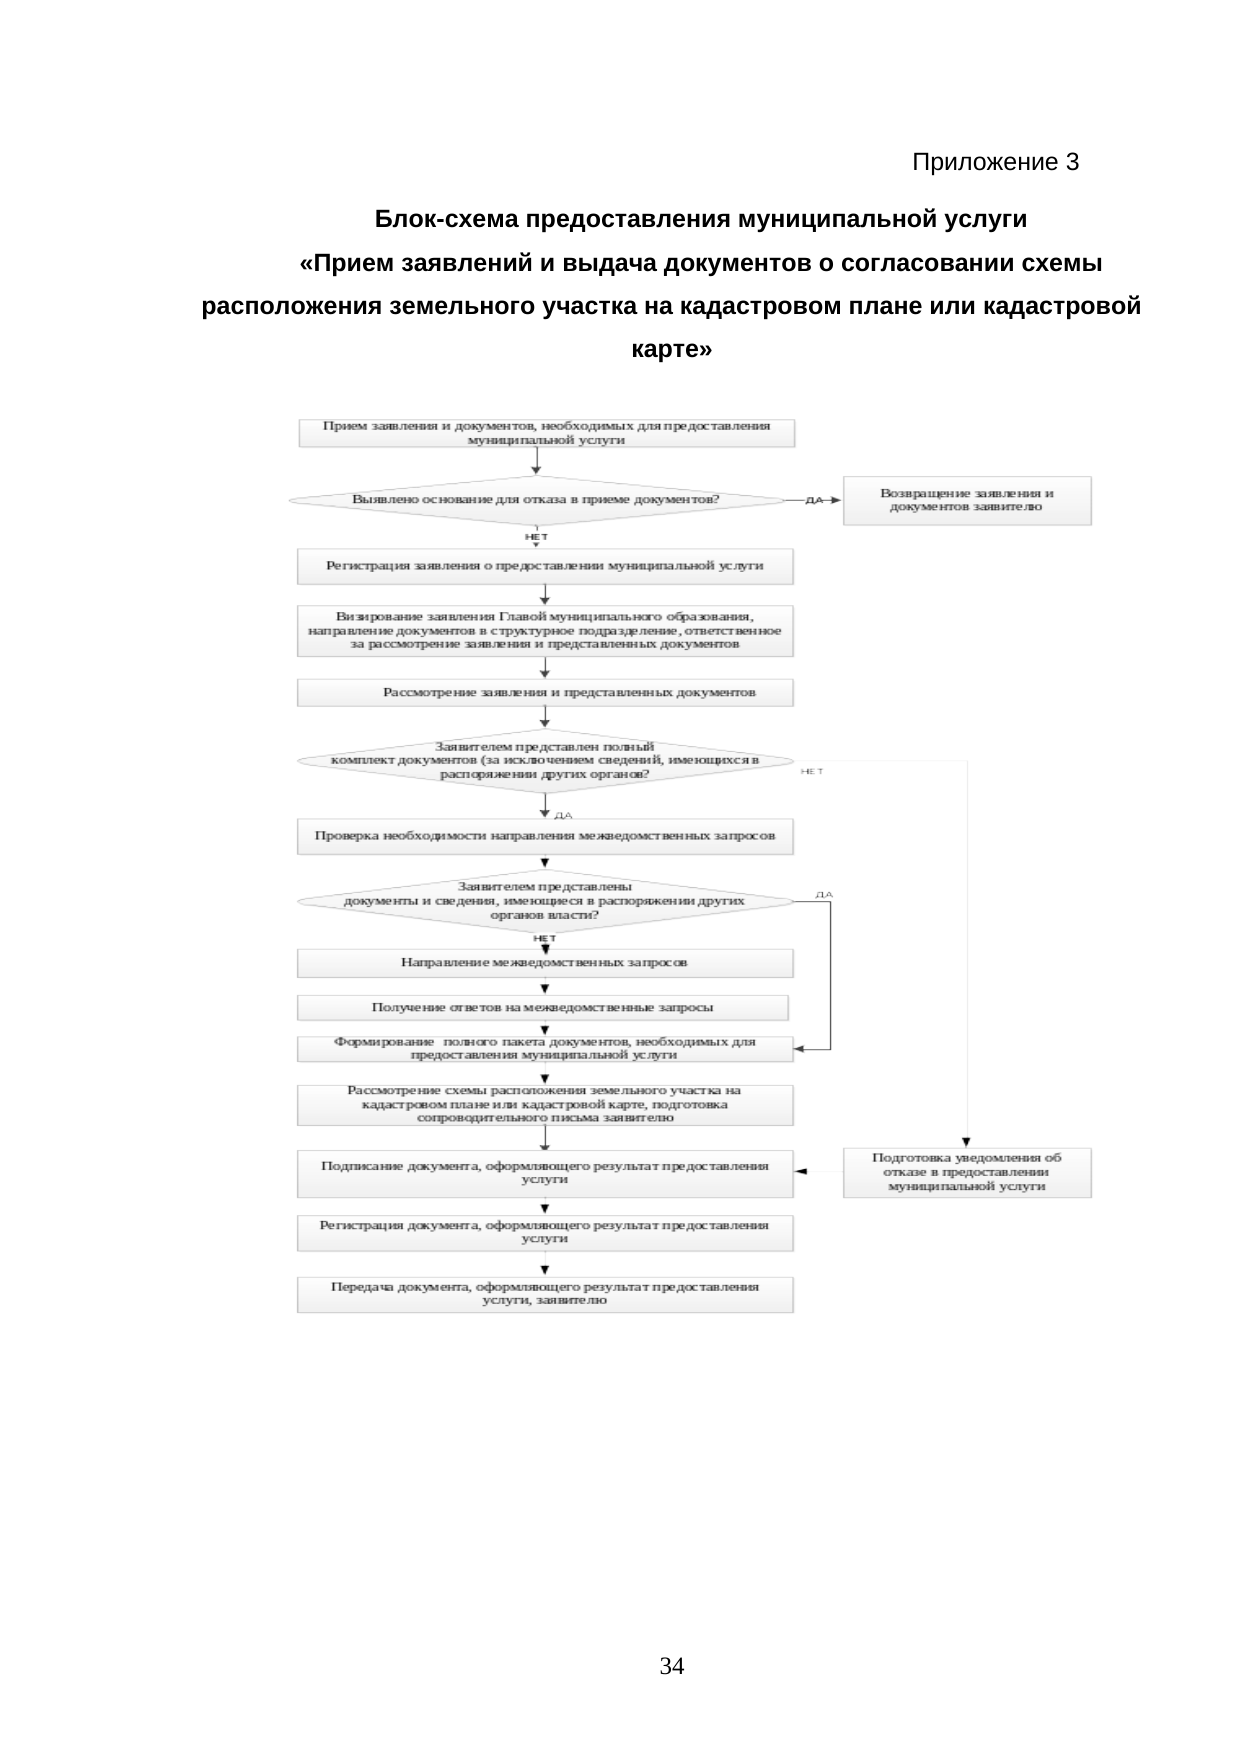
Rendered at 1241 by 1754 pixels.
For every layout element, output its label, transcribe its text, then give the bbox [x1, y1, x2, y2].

text Блок-схема предоставления муниципальной услуги [177, 204, 1167, 233]
text Приложение 3 [177, 147, 1167, 176]
text «Прием заявлений и выдача документов о согласовании схемы расположения земельного участка на кадастровом плане или кадастровой карте» [177, 247, 1167, 362]
